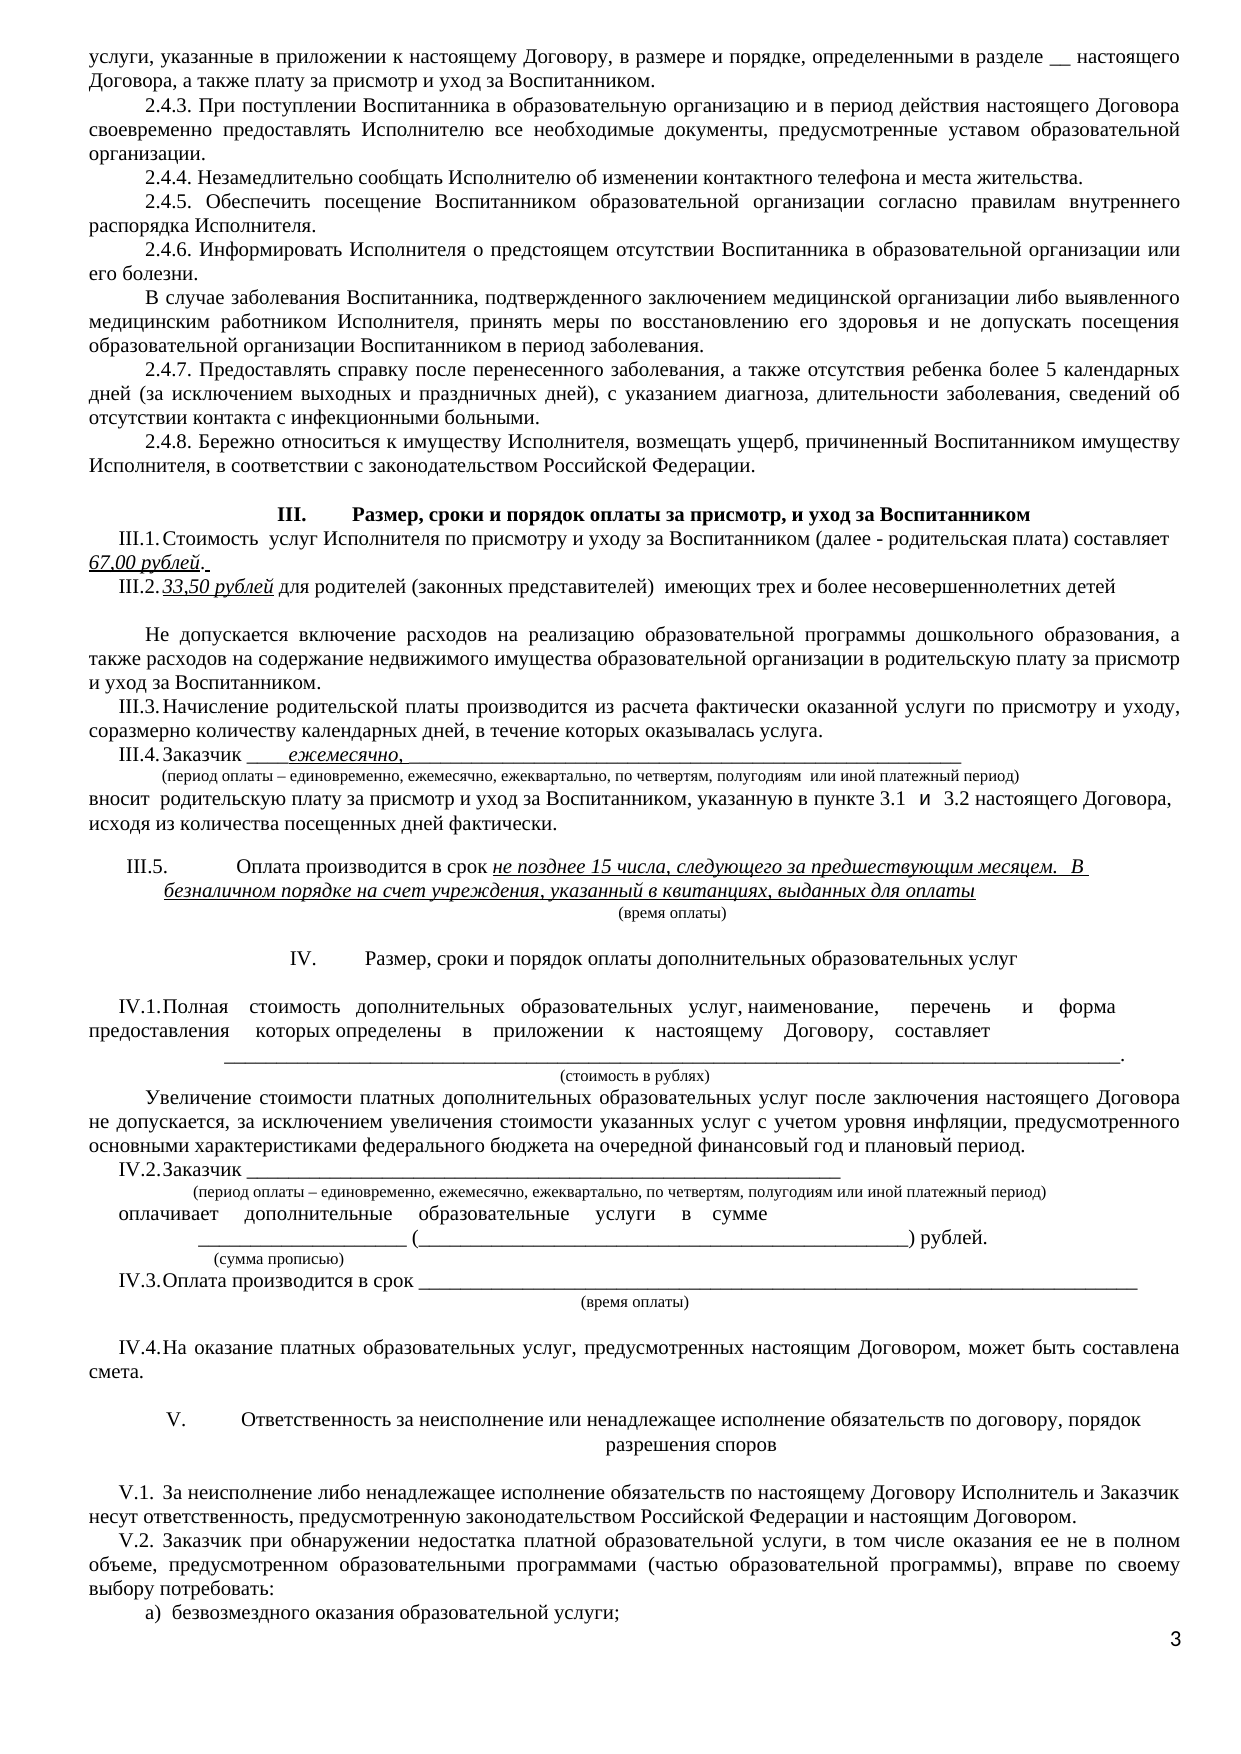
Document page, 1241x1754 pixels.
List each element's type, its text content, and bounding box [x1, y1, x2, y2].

text ______________________________________________________________________________________. [89, 1042, 1181, 1066]
text 2.4.4. Незамедлительно сообщать Исполнителю об изменении контактного телефона и места жительства. [89, 165, 1181, 189]
list Полная стоимость дополнительных образовательных услуг, наименование, перечень и форма предоставления которых определены в приложении к настоящему Договору, составляет [89, 994, 1181, 1042]
list Размер, сроки и порядок оплаты дополнительных образовательных услуг [126, 946, 1181, 970]
text Увеличение стоимости платных дополнительных образовательных услуг после заключения настоящего Договора не допускается, за исключением увеличения стоимости указанных услуг с учетом уровня инфляции, предусмотренного основными характеристиками федерального бюджета на очередной финансовый год и плановый период. [89, 1085, 1181, 1157]
text Не допускается включение расходов на реализацию образовательной программы дошкольного образования, а также расходов на содержание недвижимого имущества образовательной организации в родительскую плату за присмотр и уход за Воспитанником. [89, 622, 1181, 694]
list Размер, сроки и порядок оплаты за присмотр, и уход за Воспитанником [126, 502, 1181, 526]
text (период оплаты – единовременно, ежемесячно, ежеквартально, по четвертям, полугодиям или иной платежный период) [89, 1181, 1181, 1201]
text 2.4.3. При поступлении Воспитанника в образовательную организацию и в период действия настоящего Договора своевременно предоставлять Исполнителю все необходимые документы, предусмотренные уставом образовательной организации. [89, 92, 1181, 165]
text В случае заболевания Воспитанника, подтвержденного заключением медицинской организации либо выявленного медицинским работником Исполнителя, принять меры по восстановлению его здоровья и не допускать посещения образовательной организации Воспитанником в период заболевания. [89, 285, 1181, 357]
list Заказчик _________________________________________________________ [89, 1157, 1181, 1181]
list 33,50 рублей для родителей (законных представителей) имеющих трех и более несовершеннолетних детей [89, 574, 1181, 598]
text 2.4.5. Обеспечить посещение Воспитанником образовательной организации согласно правилам внутреннего распорядка Исполнителя. [89, 189, 1181, 237]
text ____________________ (_______________________________________________) рублей. [89, 1225, 1181, 1249]
text 2.4.7. Предоставлять справку после перенесенного заболевания, а также отсутствия ребенка более 5 календарных дней (за исключением выходных и праздничных дней), с указанием диагноза, длительности заболевания, сведений об отсутствии контакта с инфекционными больными. [89, 357, 1181, 429]
list Ответственность за неисполнение или ненадлежащее исполнение обязательств по договору, порядок разрешения споров [126, 1407, 1181, 1456]
text 2.4.6. Информировать Исполнителя о предстоящем отсутствии Воспитанника в образовательной организации или его болезни. [89, 237, 1181, 285]
text (период оплаты – единовременно, ежемесячно, ежеквартально, по четвертям, полугодиям или иной платежный период) [89, 766, 1181, 785]
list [89, 44, 1181, 92]
list На оказание платных образовательных услуг, предусмотренных настоящим Договором, может быть составлена смета. [89, 1335, 1181, 1383]
text (сумма прописью) [89, 1249, 1181, 1268]
text (время оплаты) [89, 1292, 1181, 1311]
list Заказчик ____ежемесячно, _____________________________________________________ [89, 742, 1181, 766]
text 2.4.8. Бережно относиться к имуществу Исполнителя, возмещать ущерб, причиненный Воспитанником имуществу Исполнителя, в соответствии с законодательством Российской Федерации. [89, 429, 1181, 477]
text (стоимость в рублях) [89, 1066, 1181, 1085]
text вносит родительскую плату за присмотр и уход за Воспитанником, указанную в пункте 3.1 и 3.2 настоящего Договора, исходя из количества посещенных дней фактически. [89, 785, 1181, 835]
list Стоимость услуг Исполнителя по присмотру и уходу за Воспитанником (далее - родительская плата) составляет 67,00 рублей. [89, 526, 1181, 574]
list За неисполнение либо ненадлежащее исполнение обязательств по настоящему Договору Исполнитель и Заказчик несут ответственность, предусмотренную законодательством Российской Федерации и настоящим Договором. [89, 1479, 1181, 1528]
list Оплата производится в срок _____________________________________________________________________ [89, 1268, 1181, 1292]
list Заказчик при обнаружении недостатка платной образовательной услуги, в том числе оказания ее не в полном объеме, предусмотренном образовательными программами (частью образовательной программы), вправе по своему выбору потребовать: [89, 1528, 1181, 1600]
text (время оплаты) [164, 902, 1181, 922]
list Оплата производится в срок не позднее 15 числа, следующего за предшествующим месяцем. В безналичном порядке на счет учреждения, указанный в квитанциях, выданных для оплаты [126, 854, 1181, 902]
text оплачивает дополнительные образовательные услуги в сумме [89, 1201, 1181, 1225]
list Начисление родительской платы производится из расчета фактически оказанной услуги по присмотру и уходу, соразмерно количеству календарных дней, в течение которых оказывалась услуга. [89, 694, 1181, 742]
text а) безвозмездного оказания образовательной услуги; [89, 1600, 1181, 1624]
